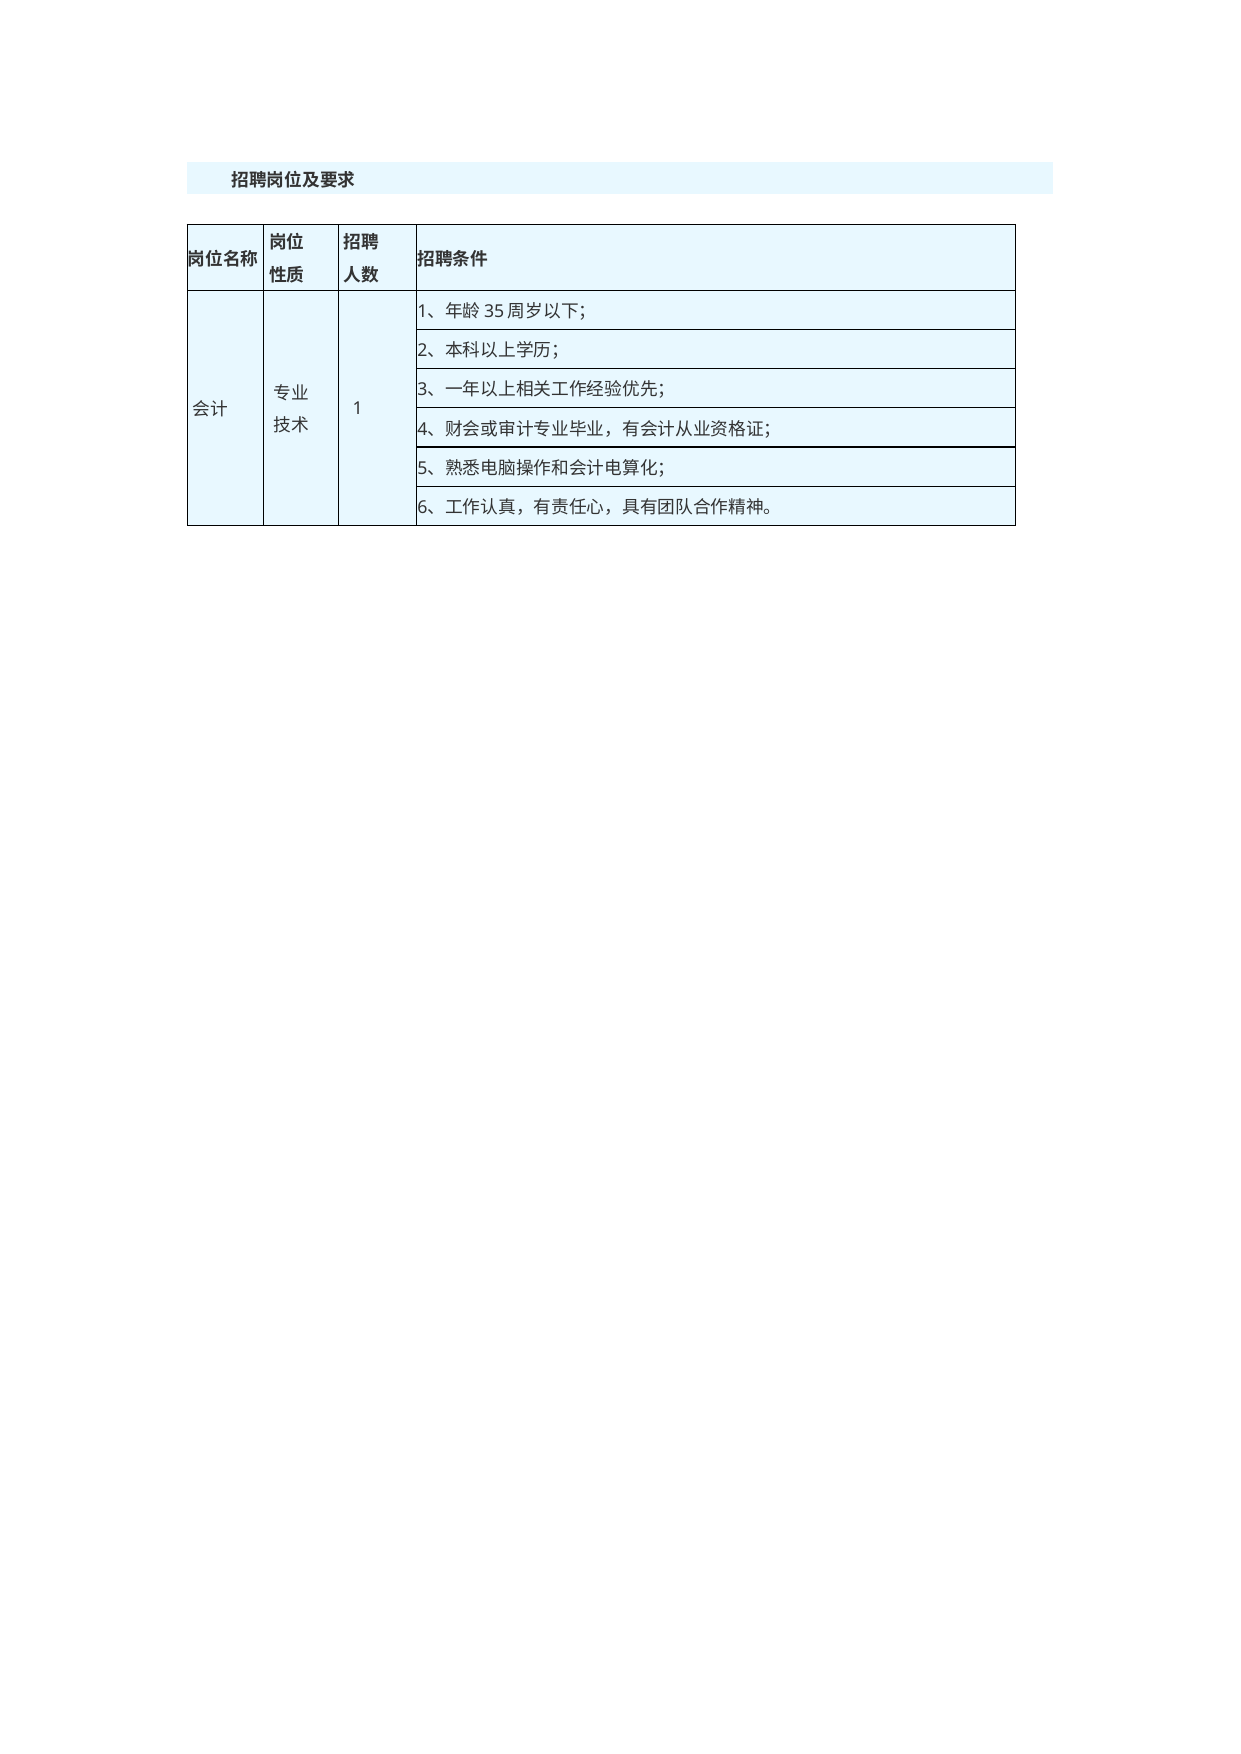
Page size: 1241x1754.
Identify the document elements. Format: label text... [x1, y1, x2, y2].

table_cell 6、工作认真，有责任心，具有团队合作精神。 [417, 487, 1015, 525]
table_cell 3、一年以上相关工作经验优先； [417, 369, 1015, 407]
table_cell 5、熟悉电脑操作和会计电算化； [417, 448, 1015, 486]
table_cell 专业 技术 [264, 291, 338, 525]
table_header 岗位 性质 [264, 225, 338, 290]
table_header 招聘条件 [417, 225, 1015, 290]
text 招聘岗位及要求 [187, 162, 1053, 194]
table_cell 4、财会或审计专业毕业，有会计从业资格证； [417, 408, 1015, 446]
table_cell 会计 [188, 291, 263, 525]
table_cell 1、年龄35周岁以下； [417, 291, 1015, 329]
table_header 招聘 人数 [339, 225, 416, 290]
table_header 岗位名称 [188, 225, 263, 290]
table_cell 2、本科以上学历； [417, 330, 1015, 368]
table_cell 1 [339, 291, 416, 525]
